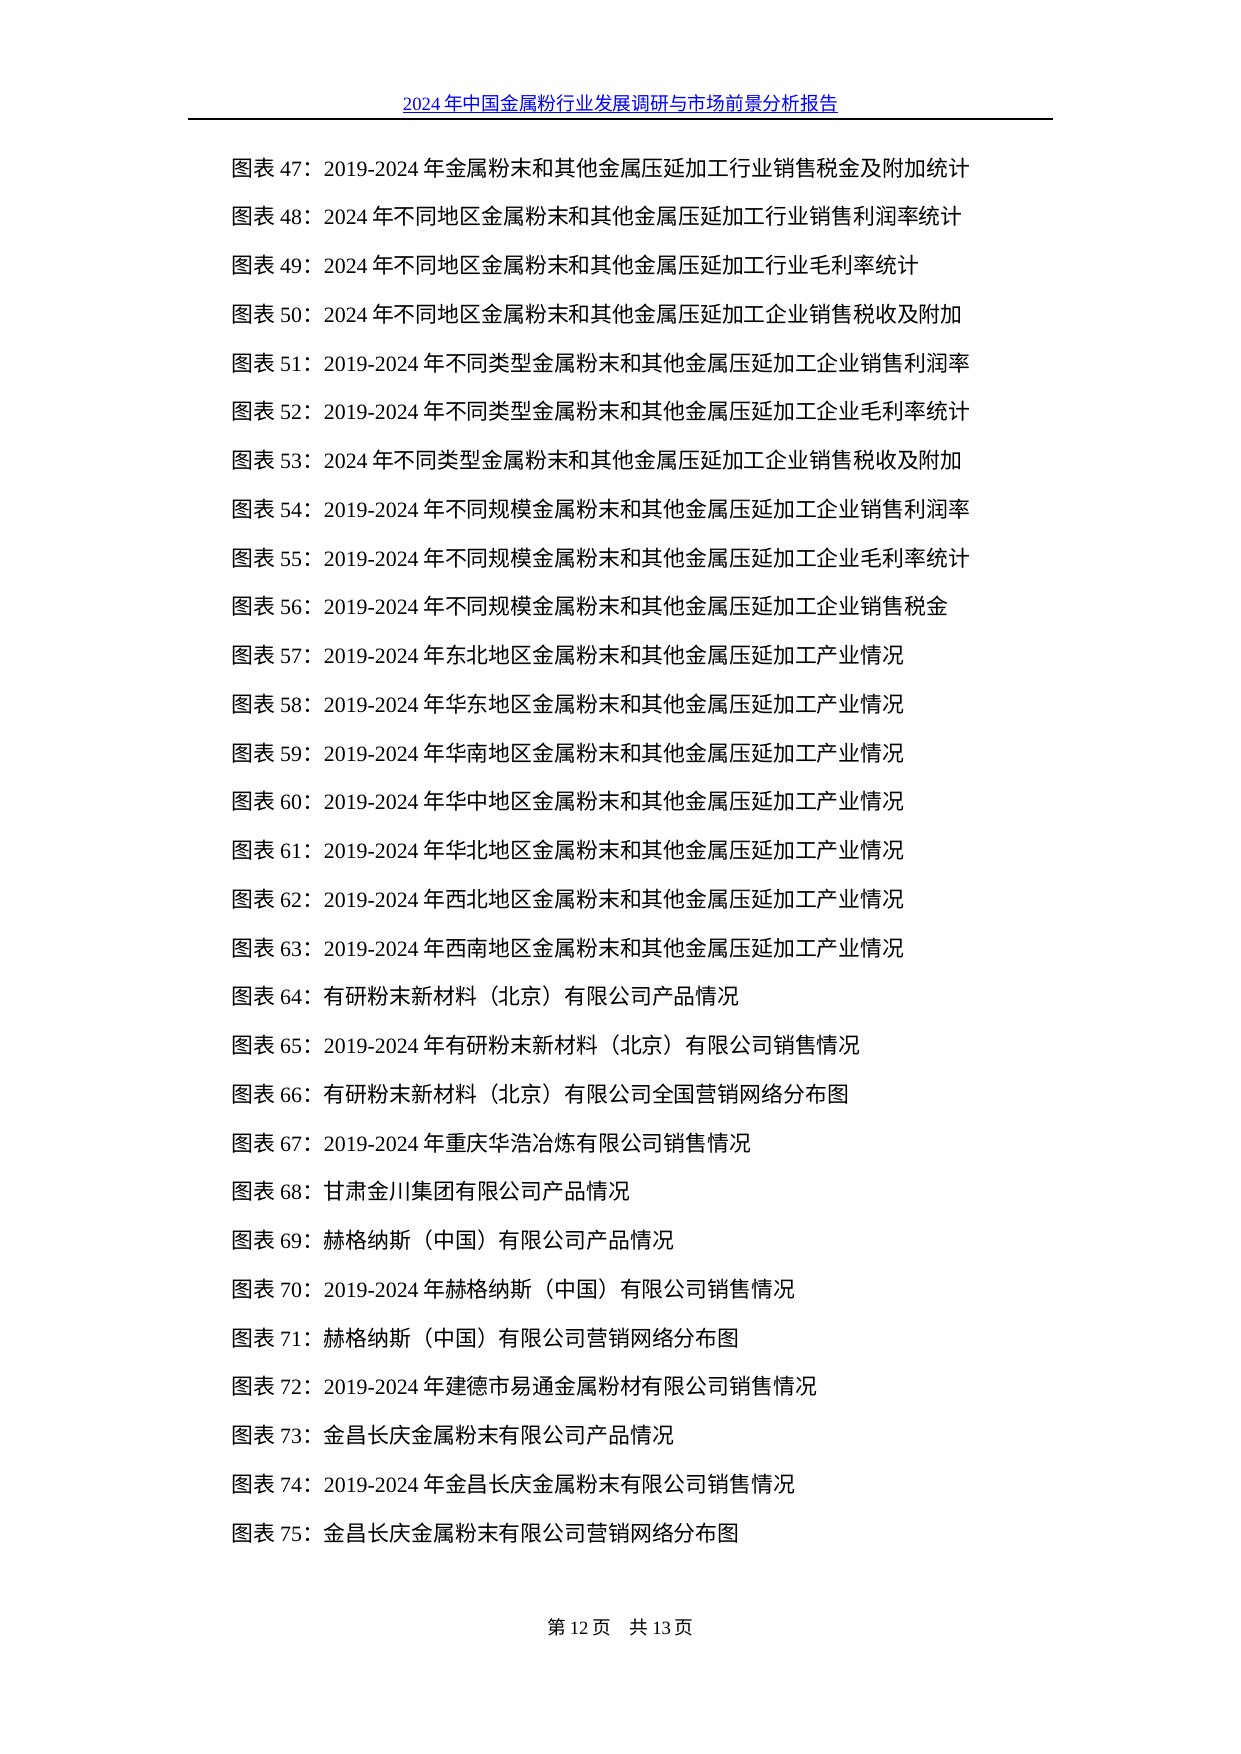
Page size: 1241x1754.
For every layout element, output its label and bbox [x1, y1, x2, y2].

text [187, 150, 1053, 1548]
